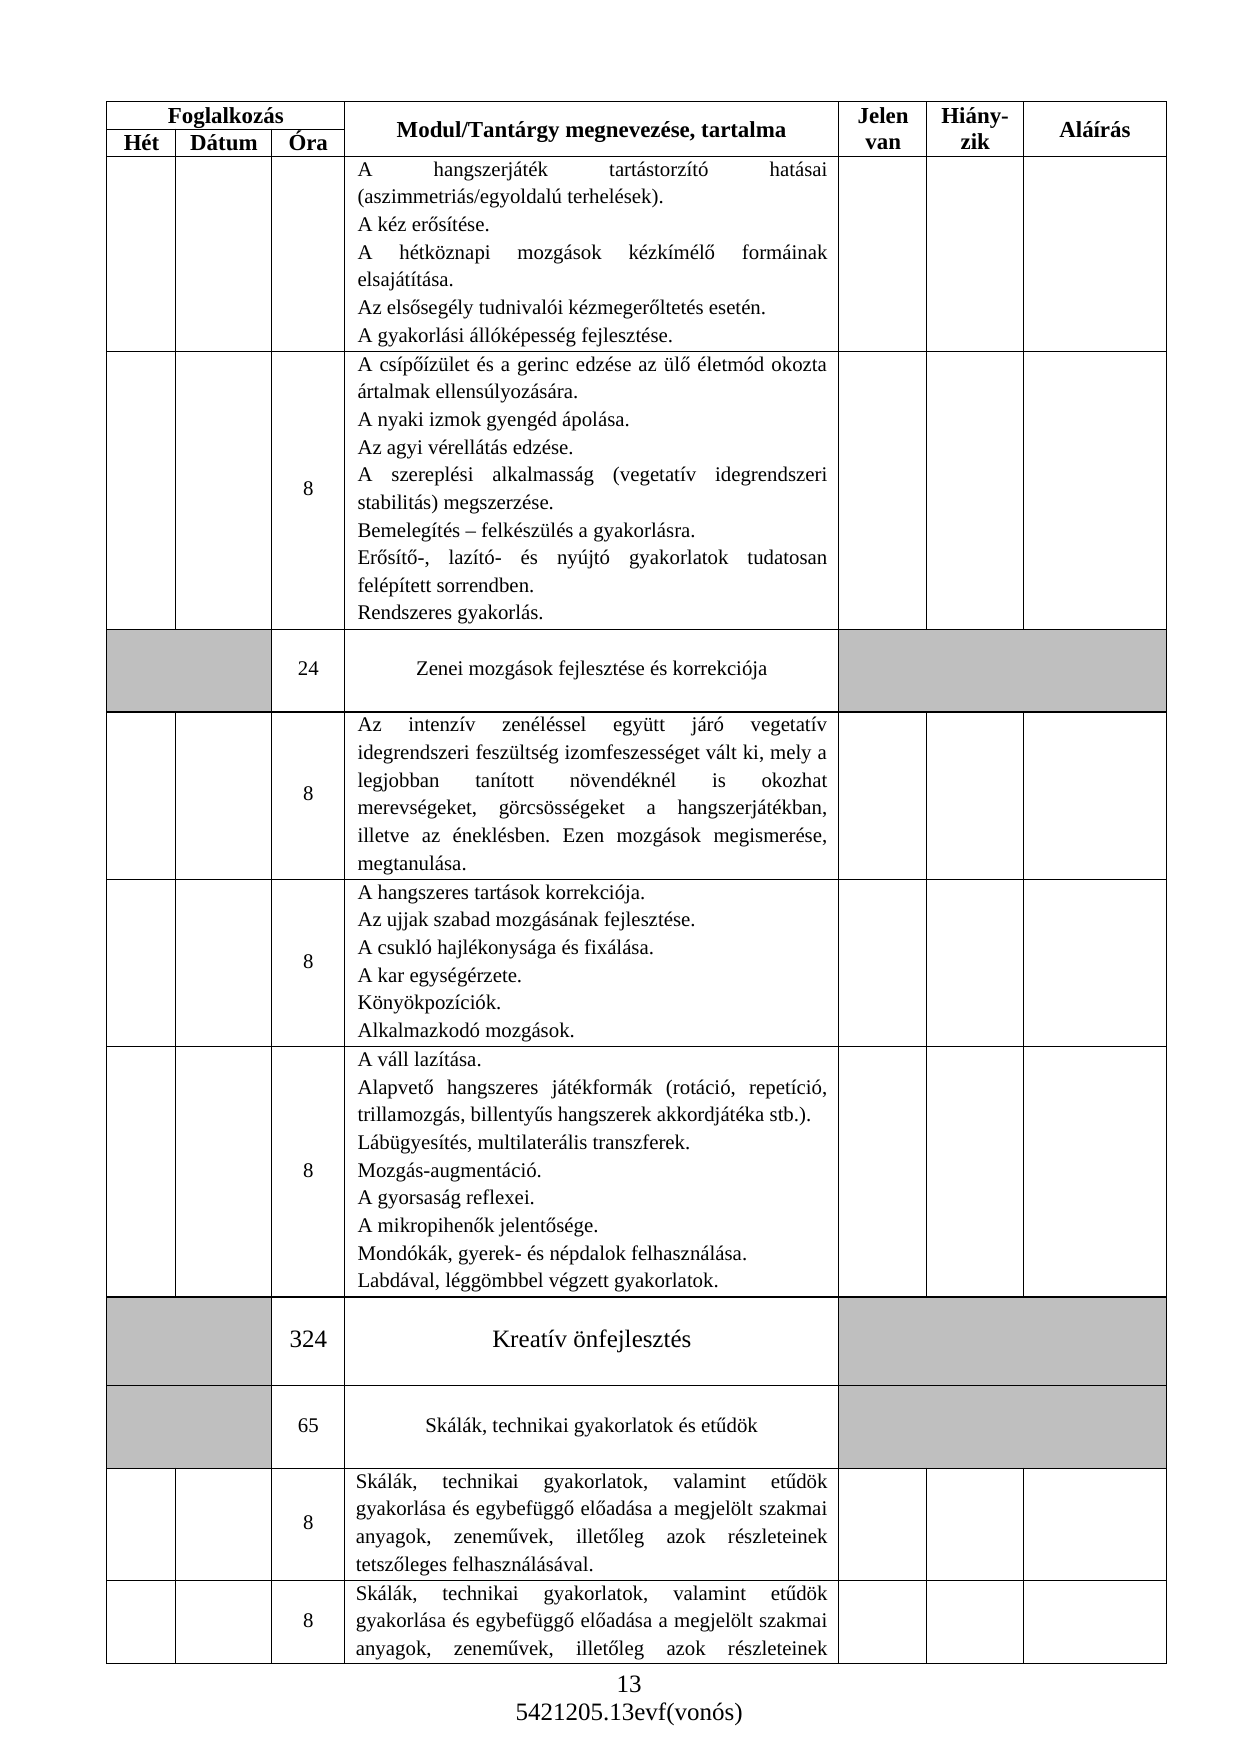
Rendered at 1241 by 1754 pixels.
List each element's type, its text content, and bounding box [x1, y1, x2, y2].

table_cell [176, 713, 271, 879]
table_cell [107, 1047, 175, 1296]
table_cell Hét [107, 130, 175, 156]
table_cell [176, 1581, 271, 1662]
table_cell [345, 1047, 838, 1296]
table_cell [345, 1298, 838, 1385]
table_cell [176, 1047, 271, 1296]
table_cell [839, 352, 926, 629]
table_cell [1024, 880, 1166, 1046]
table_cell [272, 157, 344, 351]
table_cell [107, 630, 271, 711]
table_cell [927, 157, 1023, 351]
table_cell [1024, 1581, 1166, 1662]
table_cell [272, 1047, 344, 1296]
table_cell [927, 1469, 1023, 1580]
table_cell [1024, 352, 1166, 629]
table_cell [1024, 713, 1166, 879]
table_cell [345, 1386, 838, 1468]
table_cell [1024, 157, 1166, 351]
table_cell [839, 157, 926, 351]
table_header Aláírás [1024, 102, 1166, 156]
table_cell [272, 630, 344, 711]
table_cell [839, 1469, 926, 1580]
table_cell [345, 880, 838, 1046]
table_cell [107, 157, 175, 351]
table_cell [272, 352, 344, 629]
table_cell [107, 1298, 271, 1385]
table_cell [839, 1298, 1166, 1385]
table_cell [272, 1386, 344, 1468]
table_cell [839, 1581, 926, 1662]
table_header Jelen van (fő) [839, 102, 926, 156]
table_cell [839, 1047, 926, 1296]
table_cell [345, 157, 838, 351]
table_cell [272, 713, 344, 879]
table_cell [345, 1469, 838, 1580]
table_header Hiány- zik (fő) [927, 102, 1023, 156]
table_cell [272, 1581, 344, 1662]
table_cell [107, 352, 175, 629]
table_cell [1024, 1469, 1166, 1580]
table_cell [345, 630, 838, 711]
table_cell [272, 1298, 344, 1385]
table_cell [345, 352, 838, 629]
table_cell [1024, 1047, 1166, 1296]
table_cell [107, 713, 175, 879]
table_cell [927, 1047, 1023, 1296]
table_cell Dátum [176, 130, 271, 156]
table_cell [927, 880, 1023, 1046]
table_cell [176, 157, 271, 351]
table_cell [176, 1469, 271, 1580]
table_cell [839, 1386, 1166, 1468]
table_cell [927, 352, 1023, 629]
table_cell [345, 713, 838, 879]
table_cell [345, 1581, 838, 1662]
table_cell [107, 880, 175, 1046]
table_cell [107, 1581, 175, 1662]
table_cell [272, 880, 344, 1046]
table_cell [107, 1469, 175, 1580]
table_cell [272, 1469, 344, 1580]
table_cell Óra [272, 130, 344, 156]
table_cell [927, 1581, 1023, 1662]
table_header Modul/Tantárgy megnevezése, tartalma [345, 102, 838, 156]
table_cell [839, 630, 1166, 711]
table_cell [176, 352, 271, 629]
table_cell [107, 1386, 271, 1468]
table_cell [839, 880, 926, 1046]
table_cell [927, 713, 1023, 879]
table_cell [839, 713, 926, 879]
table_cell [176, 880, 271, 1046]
table_header Foglalkozás [107, 102, 344, 128]
